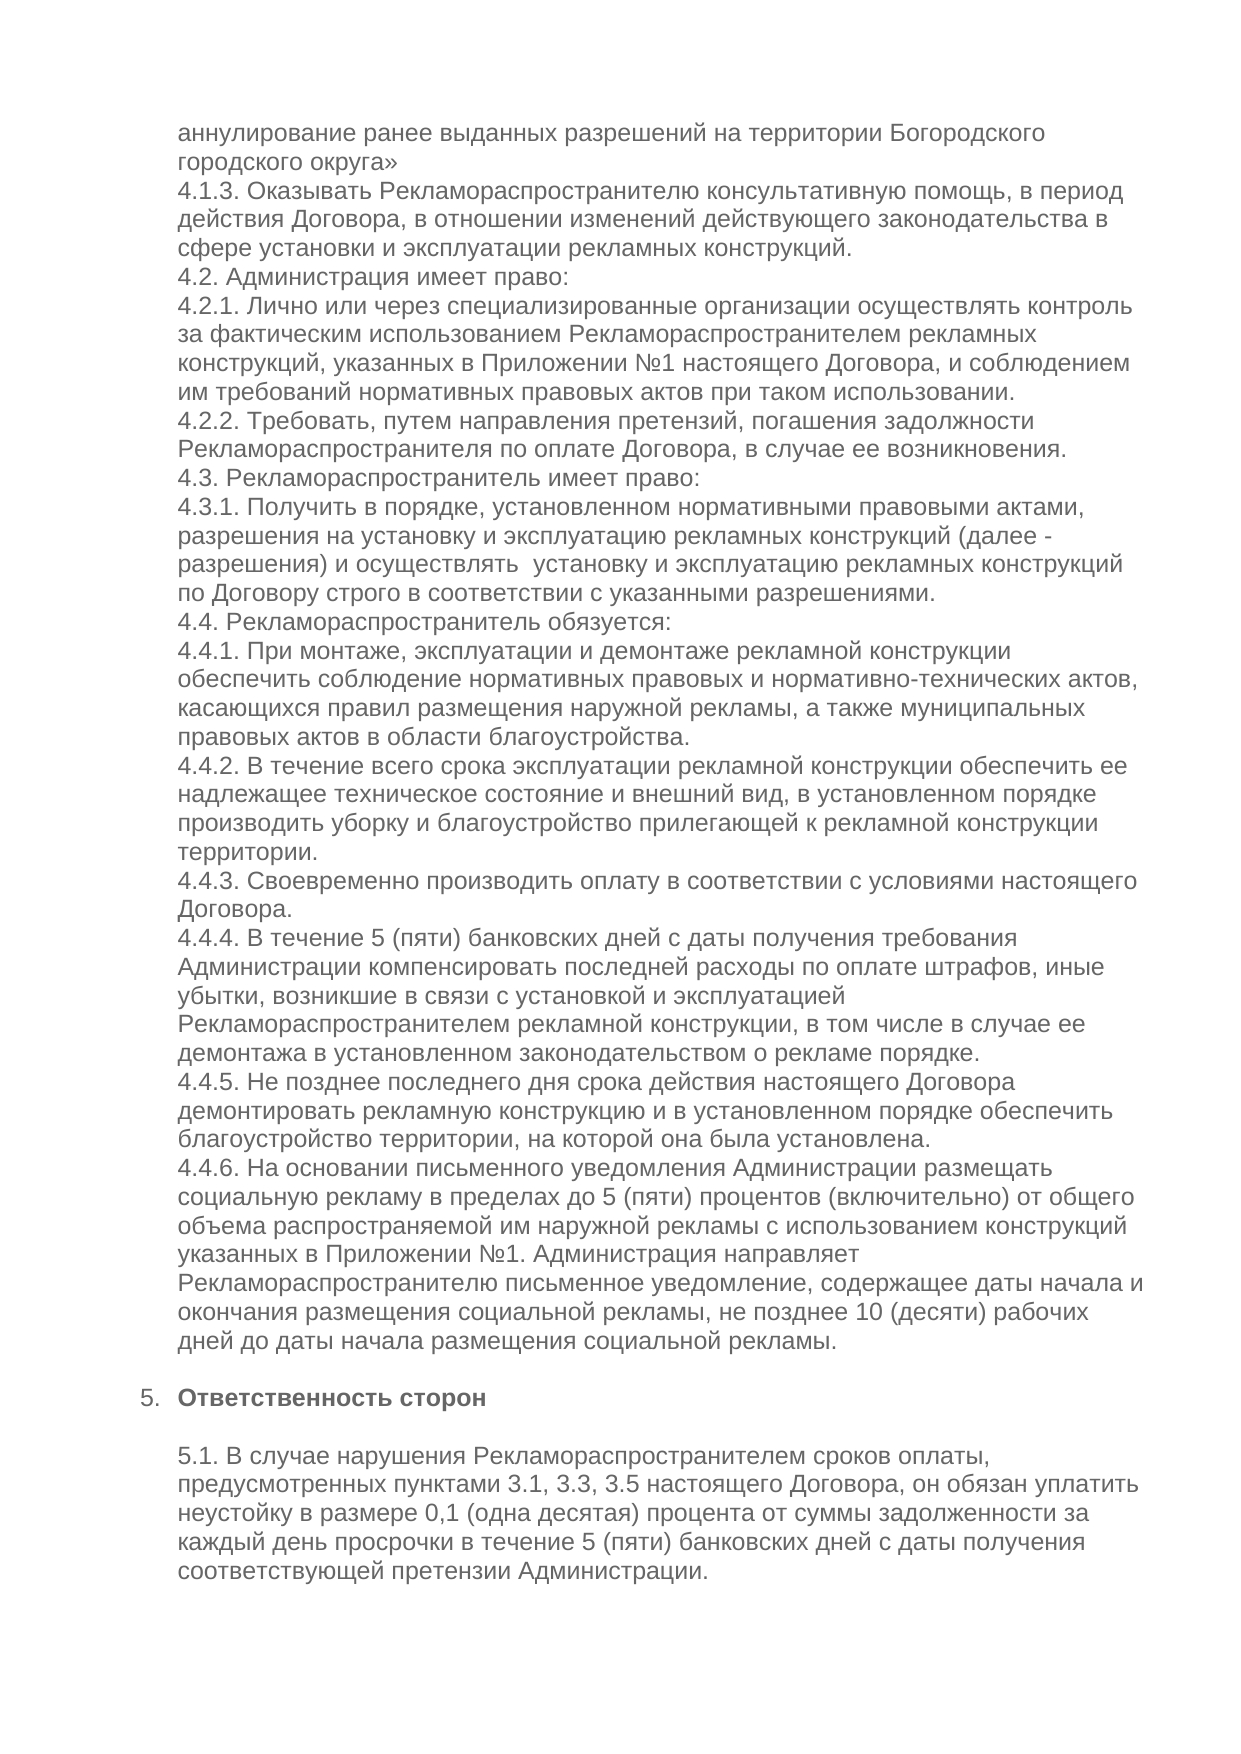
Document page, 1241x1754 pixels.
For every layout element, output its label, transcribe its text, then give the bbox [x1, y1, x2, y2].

text 4.4.2. В течение всего срока эксплуатации рекламной конструкции обеспечить ее надлежащее техническое состояние и внешний вид, в установленном порядке производить уборку и благоустройство прилегающей к рекламной конструкции территории. [177, 751, 1152, 866]
text 4.4.4. В течение 5 (пяти) банковских дней с даты получения требования Администрации компенсировать последней расходы по оплате штрафов, иные убытки, возникшие в связи с установкой и эксплуатацией Рекламораспространителем рекламной конструкции, в том числе в случае ее демонтажа в установленном законодательством о рекламе порядке. [177, 923, 1152, 1067]
list Ответственность сторон [140, 1383, 1152, 1412]
text 5.1. В случае нарушения Рекламораспространителем сроков оплаты, предусмотренных пунктами 3.1, 3.3, 3.5 настоящего Договора, он обязан уплатить неустойку в размере 0,1 (одна десятая) процента от суммы задолженности за каждый день просрочки в течение 5 (пяти) банковских дней с даты получения соответствующей претензии Администрации. [177, 1441, 1152, 1584]
text 4.2.2. Требовать, путем направления претензий, погашения задолжности Рекламораспространителя по оплате Договора, в случае ее возникновения. [177, 406, 1152, 463]
text 4.3. Рекламораспространитель имеет право: [177, 463, 1152, 492]
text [177, 118, 1152, 176]
text 4.2.1. Лично или через специализированные организации осуществлять контроль за фактическим использованием Рекламораспространителем рекламных конструкций, указанных в Приложении №1 настоящего Договора, и соблюдением им требований нормативных правовых актов при таком использовании. [177, 291, 1152, 406]
text 4.1.3. Оказывать Рекламораспространителю консультативную помощь, в период действия Договора, в отношении изменений действующего законодательства в сфере установки и эксплуатации рекламных конструкций. [177, 176, 1152, 262]
text 4.4.1. При монтаже, эксплуатации и демонтаже рекламной конструкции обеспечить соблюдение нормативных правовых и нормативно-технических актов, касающихся правил размещения наружной рекламы, а также муниципальных правовых актов в области благоустройства. [177, 636, 1152, 751]
text 4.4.6. На основании письменного уведомления Администрации размещать социальную рекламу в пределах до 5 (пяти) процентов (включительно) от общего объема распространяемой им наружной рекламы с использованием конструкций указанных в Приложении №1. Администрация направляет Рекламораспространителю письменное уведомление, содержащее даты начала и окончания размещения социальной рекламы, не позднее 10 (десяти) рабочих дней до даты начала размещения социальной рекламы. [177, 1153, 1152, 1354]
text 4.4.3. Своевременно производить оплату в соответствии с условиями настоящего Договора. [177, 866, 1152, 923]
text 4.4. Рекламораспространитель обязуется: [177, 607, 1152, 636]
text 4.4.5. Не позднее последнего дня срока действия настоящего Договора демонтировать рекламную конструкцию и в установленном порядке обеспечить благоустройство территории, на которой она была установлена. [177, 1067, 1152, 1153]
text 4.3.1. Получить в порядке, установленном нормативными правовыми актами, разрешения на установку и эксплуатацию рекламных конструкций (далее - разрешения) и осуществлять установку и эксплуатацию рекламных конструкций по Договору строго в соответствии с указанными разрешениями. [177, 492, 1152, 607]
text 4.2. Администрация имеет право: [177, 262, 1152, 291]
